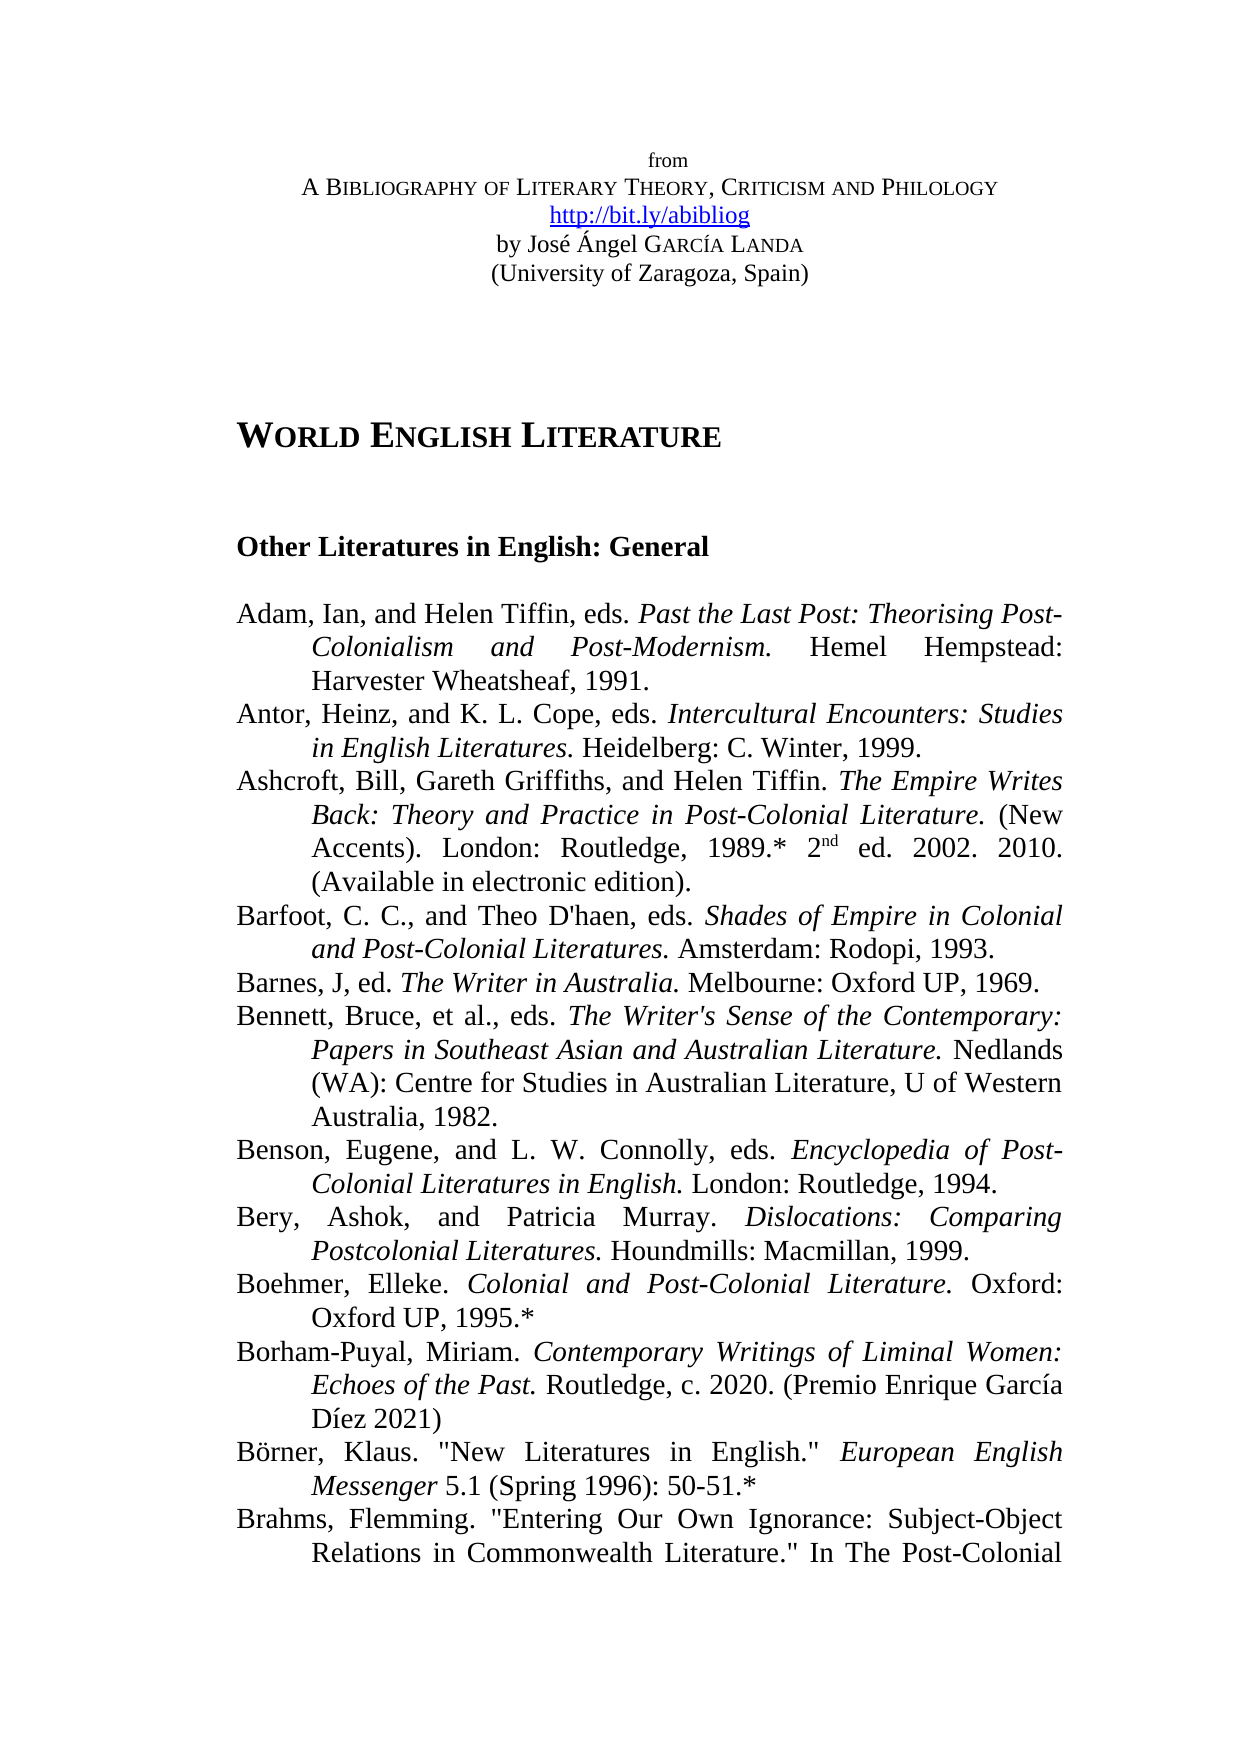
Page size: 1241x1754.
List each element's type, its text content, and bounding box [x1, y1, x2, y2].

text Börner, Klaus. "New Literatures in English." European English Messenger 5.1 (Spring 1996): 50-51.* [236, 1434, 1063, 1501]
text Adam, Ian, and Helen Tiffin, eds. Past the Last Post: Theorising Post-Colonialism and Post-Modernism. Hemel Hempstead: Harvester Wheatsheaf, 1991. [236, 596, 1063, 696]
text A Bibliography of Literary Theory, Criticism and Philology [236, 172, 1063, 200]
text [236, 1501, 1063, 1568]
text by José Ángel García Landa [236, 229, 1063, 258]
text Ashcroft, Bill, Gareth Griffiths, and Helen Tiffin. The Empire Writes Back: Theory and Practice in Post-Colonial Literature. (New Accents). London: Routledge, 1989.* 2nd ed. 2002. 2010. (Available in electronic edition). [236, 763, 1063, 898]
text Antor, Heinz, and K. L. Cope, eds. Intercultural Encounters: Studies in English Literatures. Heidelberg: C. Winter, 1999. [236, 696, 1063, 763]
subtitle World English Literature [236, 412, 1063, 455]
text Borham-Puyal, Miriam. Contemporary Writings of Liminal Women: Echoes of the Past. Routledge, c. 2020. (Premio Enrique García Díez 2021) [236, 1334, 1063, 1434]
text Bennett, Bruce, et al., eds. The Writer's Sense of the Contemporary: Papers in Southeast Asian and Australian Literature. Nedlands (WA): Centre for Studies in Australian Literature, U of Western Australia, 1982. [236, 998, 1063, 1132]
text Barnes, J, ed. The Writer in Australia. Melbourne: Oxford UP, 1969. [236, 965, 1063, 998]
text Boehmer, Elleke. Colonial and Post-Colonial Literature. Oxford: Oxford UP, 1995.* [236, 1267, 1063, 1334]
text Benson, Eugene, and L. W. Connolly, eds. Encyclopedia of Post-Colonial Literatures in English. London: Routledge, 1994. [236, 1132, 1063, 1199]
text Other Literatures in English: General [236, 529, 1063, 562]
text from [236, 148, 1063, 172]
text Barfoot, C. C., and Theo D'haen, eds. Shades of Empire in Colonial and Post-Colonial Literatures. Amsterdam: Rodopi, 1993. [236, 898, 1063, 965]
text http://bit.ly/abibliog [236, 200, 1063, 229]
text Bery, Ashok, and Patricia Murray. Dislocations: Comparing Postcolonial Literatures. Houndmills: Macmillan, 1999. [236, 1199, 1062, 1267]
text (University of Zaragoza, Spain) [236, 258, 1063, 287]
